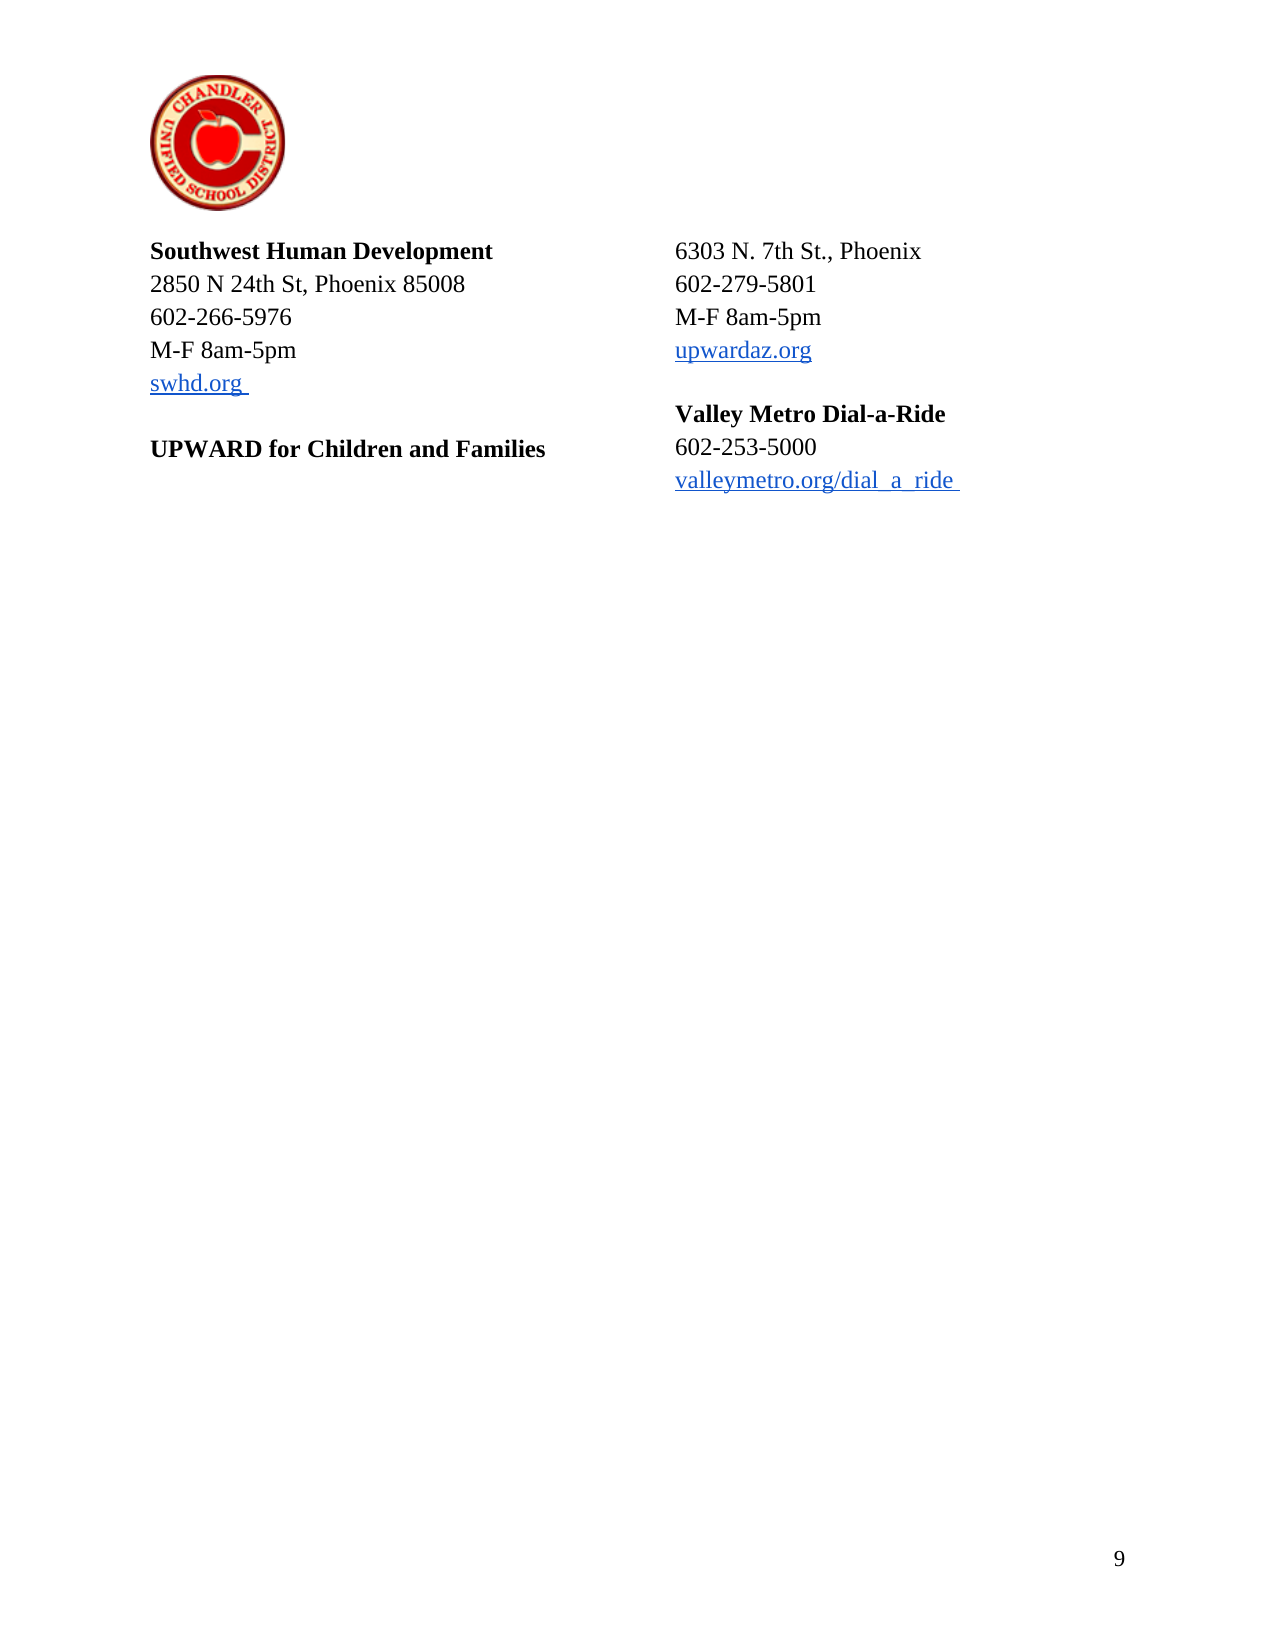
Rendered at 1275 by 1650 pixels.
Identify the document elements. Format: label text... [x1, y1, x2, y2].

text 6303 N. 7th St., Phoenix [675, 236, 1125, 265]
text valleymetro.org/dial_a_ride [675, 465, 1125, 493]
text Valley Metro Dial-a-Ride [675, 399, 1125, 427]
text 2850 N 24th St, Phoenix 85008 [150, 269, 600, 298]
text M-F 8am-5pm [675, 302, 1125, 331]
text M-F 8am-5pm [150, 336, 600, 364]
text Southwest Human Development [150, 236, 600, 265]
picture [150, 75, 286, 211]
text 602-266-5976 [150, 302, 600, 331]
text 602-279-5801 [675, 269, 1125, 298]
text upwardaz.org [675, 336, 1125, 364]
text UPWARD for Children and Families [150, 434, 600, 463]
text swhd.org [150, 368, 600, 397]
text 602-253-5000 [675, 432, 1125, 461]
